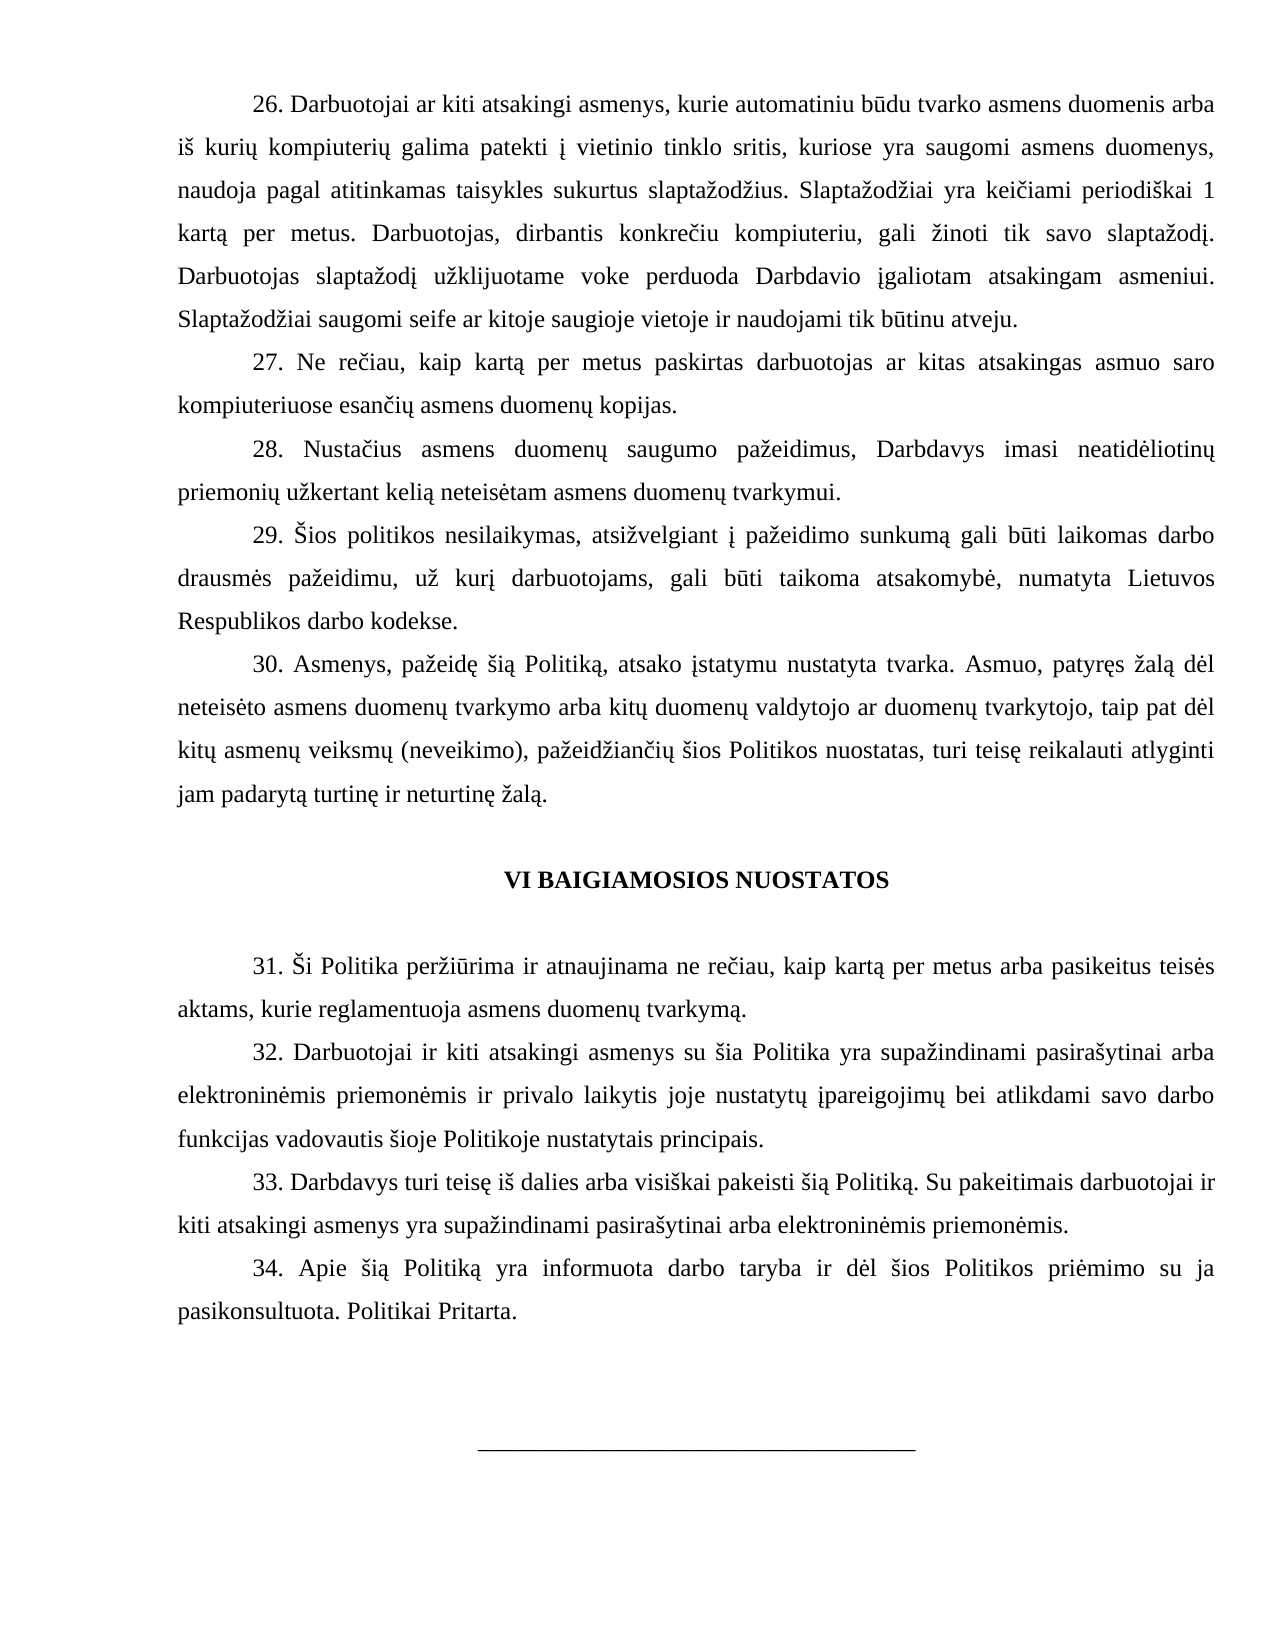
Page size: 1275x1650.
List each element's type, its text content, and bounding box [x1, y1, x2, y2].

text 28. Nustačius asmens duomenų saugumo pažeidimus, Darbdavys imasi neatidėliotinų priemonių užkertant kelią neteisėtam asmens duomenų tvarkymui. [177, 434, 1216, 506]
text 33. Darbdavys turi teisę iš dalies arba visiškai pakeisti šią Politiką. Su pakeitimais darbuotojai ir kiti atsakingi asmenys yra supažindinami pasirašytinai arba elektroninėmis priemonėmis. [177, 1167, 1216, 1239]
text VI BAIGIAMOSIOS NUOSTATOS [177, 865, 1216, 894]
text 32. Darbuotojai ir kiti atsakingi asmenys su šia Politika yra supažindinami pasirašytinai arba elektroninėmis priemonėmis ir privalo laikytis joje nustatytų įpareigojimų bei atlikdami savo darbo funkcijas vadovautis šioje Politikoje nustatytais principais. [177, 1037, 1216, 1152]
text 30. Asmenys, pažeidę šią Politiką, atsako įstatymu nustatyta tvarka. Asmuo, patyręs žalą dėl neteisėto asmens duomenų tvarkymo arba kitų duomenų valdytojo ar duomenų tvarkytojo, taip pat dėl kitų asmenų veiksmų (neveikimo), pažeidžiančių šios Politikos nuostatas, turi teisę reikalauti atlyginti jam padarytą turtinę ir neturtinę žalą. [177, 649, 1216, 807]
text 29. Šios politikos nesilaikymas, atsižvelgiant į pažeidimo sunkumą gali būti laikomas darbo drausmės pažeidimu, už kurį darbuotojams, gali būti taikoma atsakomybė, numatyta Lietuvos Respublikos darbo kodekse. [177, 520, 1216, 635]
text 26. Darbuotojai ar kiti atsakingi asmenys, kurie automatiniu būdu tvarko asmens duomenis arba iš kurių kompiuterių galima patekti į vietinio tinklo sritis, kuriose yra saugomi asmens duomenys, naudoja pagal atitinkamas taisykles sukurtus slaptažodžius. Slaptažodžiai yra keičiami periodiškai 1 kartą per metus. Darbuotojas, dirbantis konkrečiu kompiuteriu, gali žinoti tik savo slaptažodį. Darbuotojas slaptažodį užklijuotame voke perduoda Darbdavio įgaliotam atsakingam asmeniui. Slaptažodžiai saugomi seife ar kitoje saugioje vietoje ir naudojami tik būtinu atveju. [177, 89, 1216, 333]
text 31. Ši Politika peržiūrima ir atnaujinama ne rečiau, kaip kartą per metus arba pasikeitus teisės aktams, kurie reglamentuoja asmens duomenų tvarkymą. [177, 951, 1216, 1023]
text 27. Ne rečiau, kaip kartą per metus paskirtas darbuotojas ar kitas atsakingas asmuo saro kompiuteriuose esančių asmens duomenų kopijas. [177, 347, 1216, 419]
text ___________________________________ [177, 1426, 1216, 1454]
text 34. Apie šią Politiką yra informuota darbo taryba ir dėl šios Politikos priėmimo su ja pasikonsultuota. Politikai Pritarta. [177, 1253, 1216, 1325]
